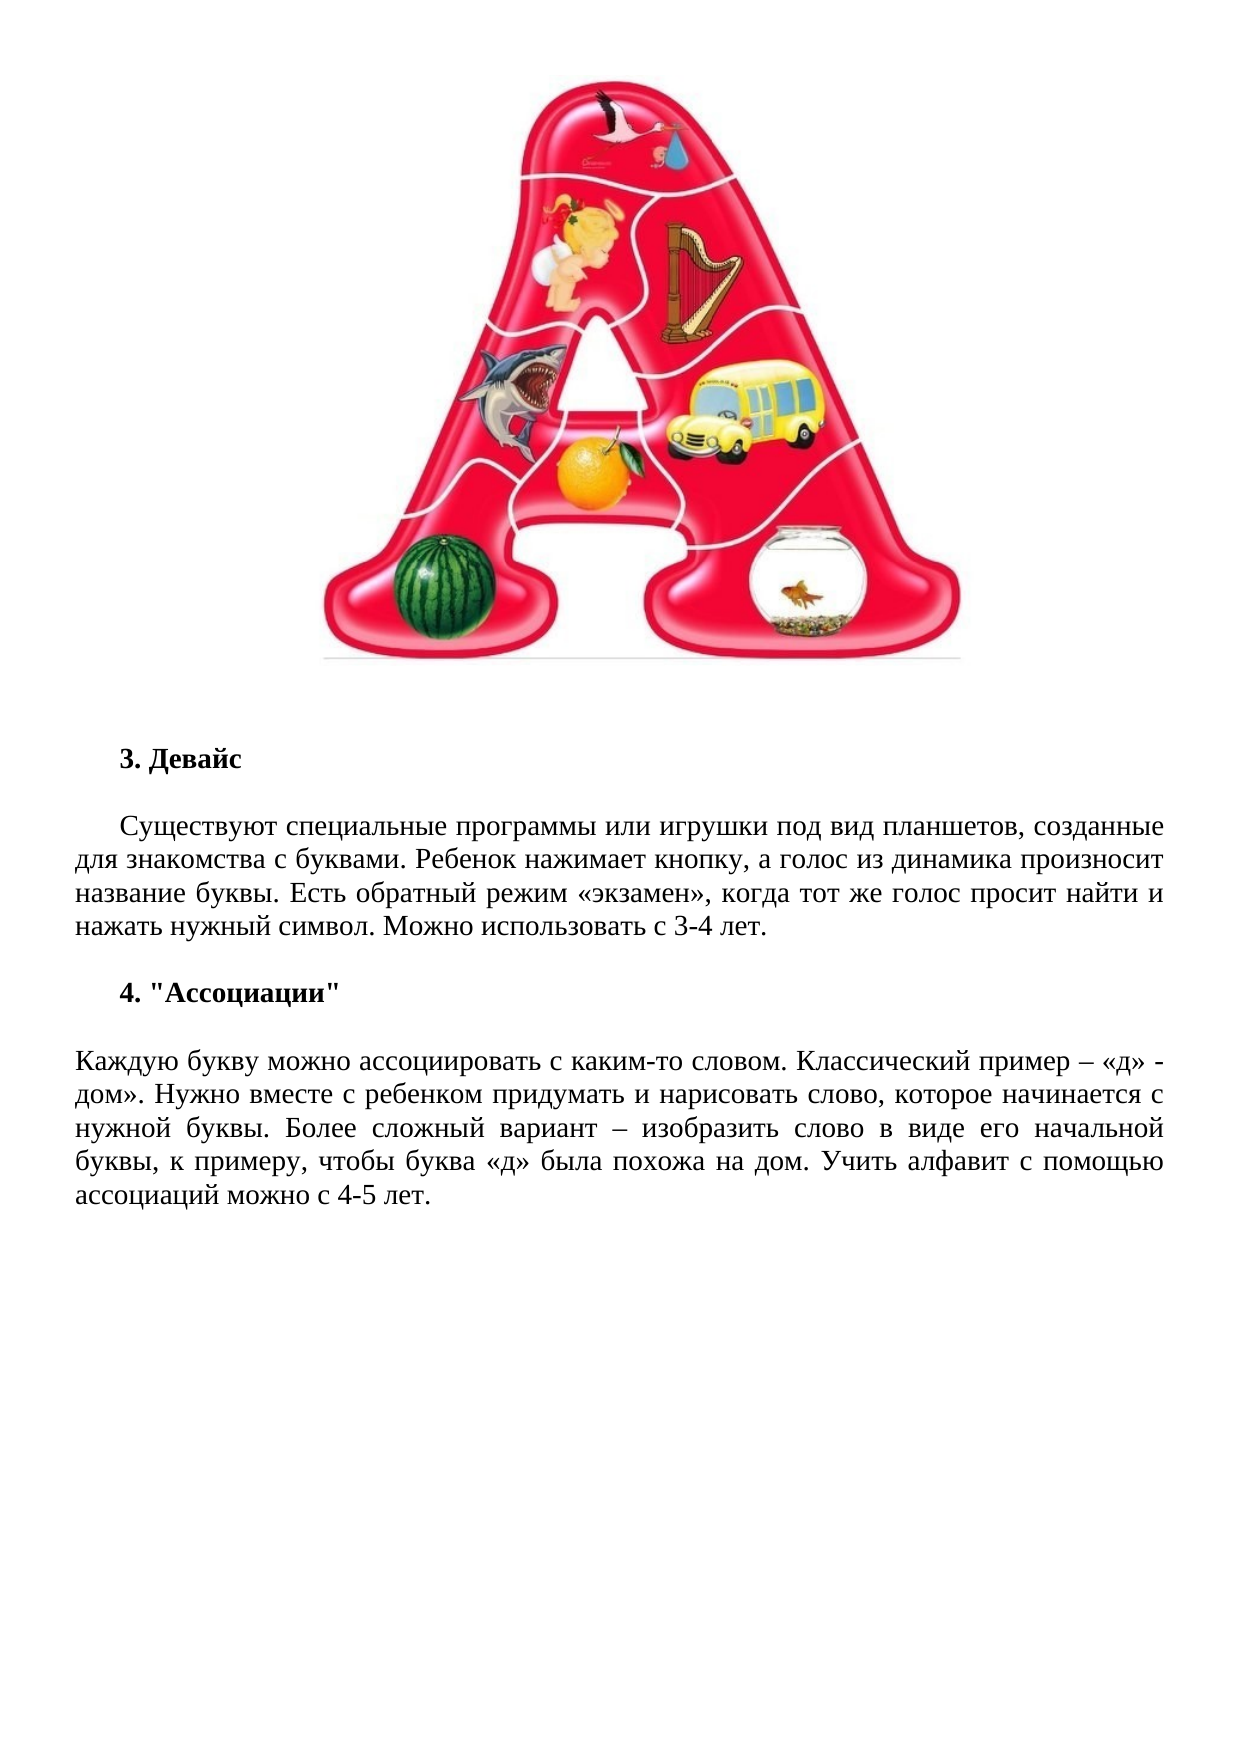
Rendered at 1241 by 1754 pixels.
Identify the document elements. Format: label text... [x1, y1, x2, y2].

picture [225, 75, 1060, 666]
text 4. "Ассоциации" [75, 976, 1165, 1009]
text Каждую букву можно ассоциировать с каким-то словом. Классический пример – «д» - дом». Нужно вместе с ребенком придумать и нарисовать слово, которое начинается с нужной буквы. Более сложный вариант – изобразить слово в виде его начальной буквы, к примеру, чтобы буква «д» была похожа на дом. Учить алфавит с помощью ассоциаций можно с 4-5 лет. [75, 1009, 1165, 1210]
text Существуют специальные программы или игрушки под вид планшетов, созданные для знакомства с буквами. Ребенок нажимает кнопку, а голос из динамика произносит название буквы. Есть обратный режим «экзамен», когда тот же голос просит найти и нажать нужный символ. Можно использовать с 3-4 лет. [75, 808, 1165, 942]
text 3. Девайс [75, 741, 1165, 774]
